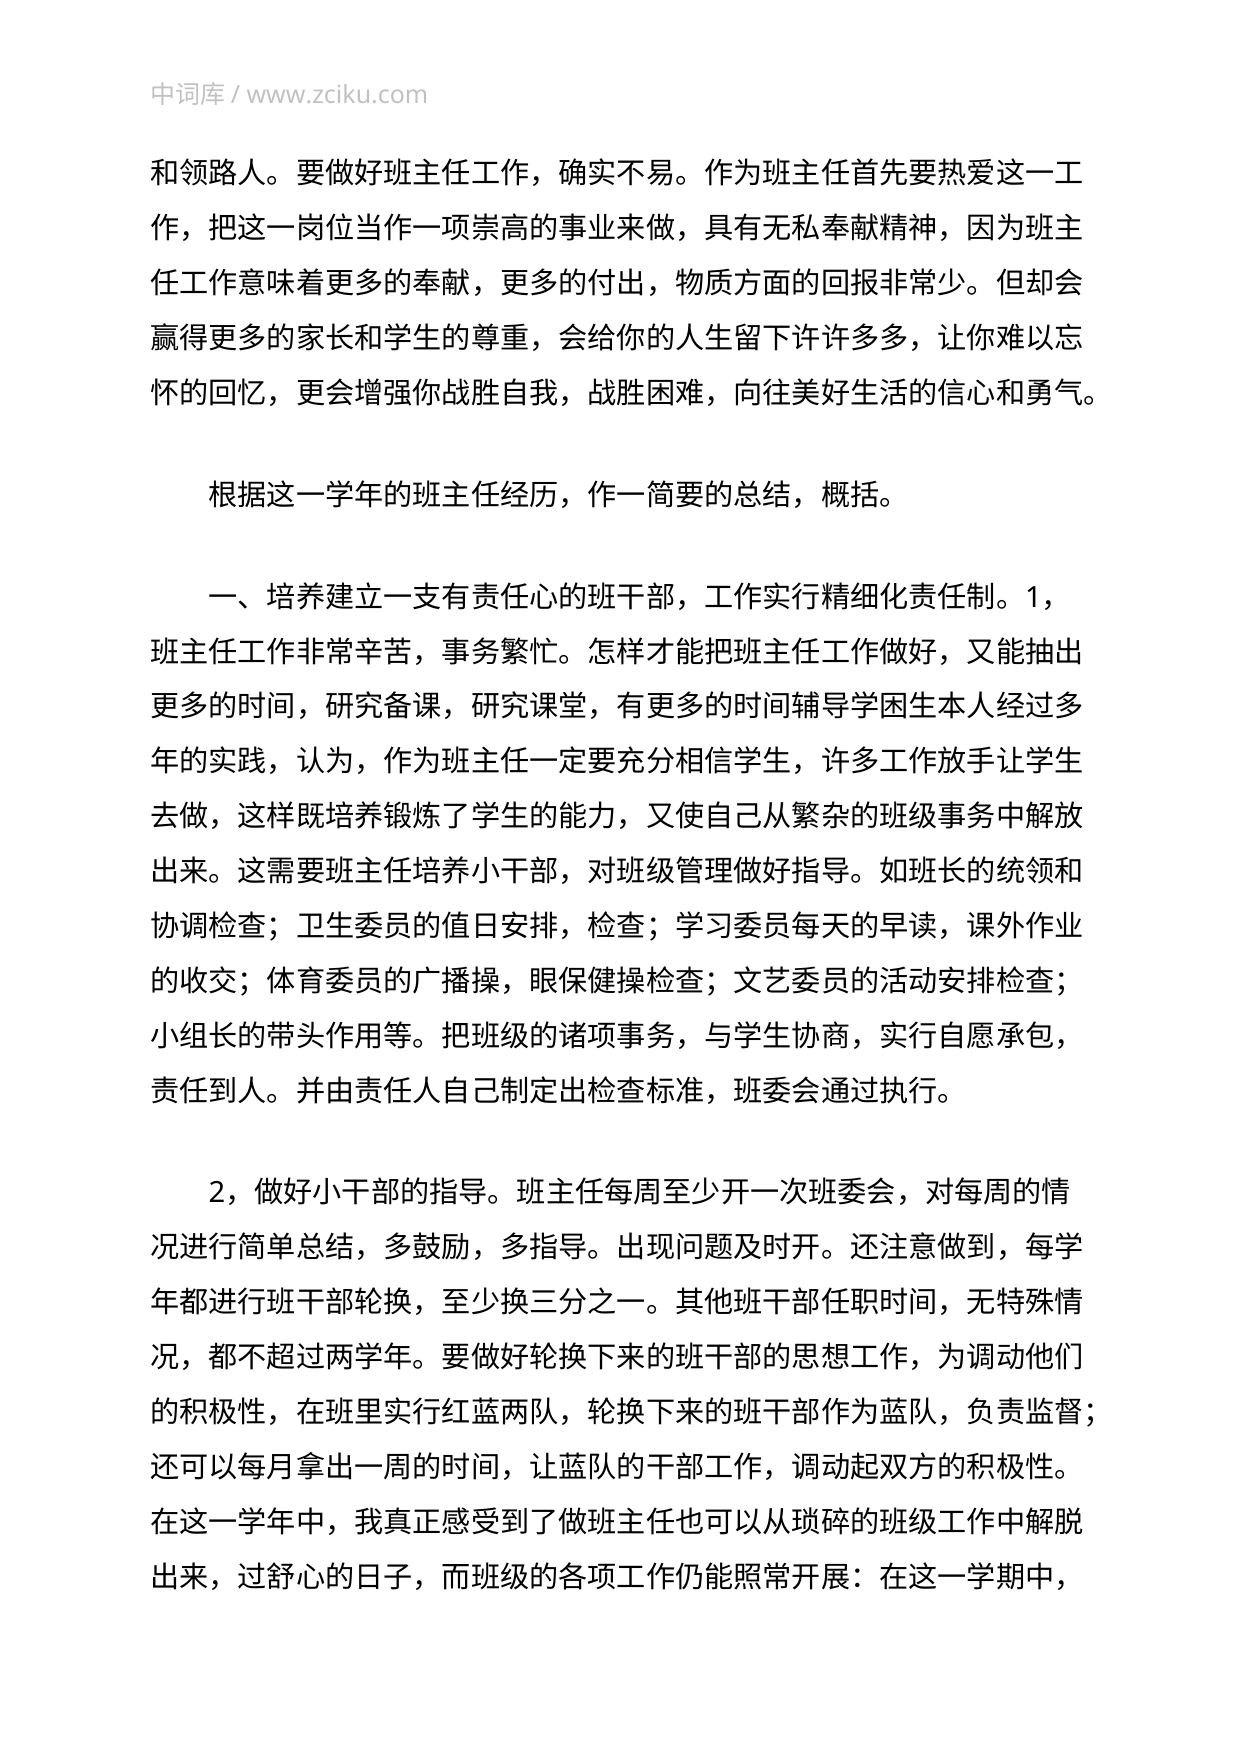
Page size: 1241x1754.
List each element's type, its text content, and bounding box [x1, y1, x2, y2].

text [150, 1169, 1090, 1596]
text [150, 150, 1090, 412]
text 根据这一学年的班主任经历，作一简要的总结，概括。 [150, 471, 1090, 514]
text 一、培养建立一支有责任心的班干部，工作实行精细化责任制。1，班主任工作非常辛苦，事务繁忙。怎样才能把班主任工作做好，又能抽出更多的时间，研究备课，研究课堂，有更多的时间辅导学困生本人经过多年的实践，认为，作为班主任一定要充分相信学生，许多工作放手让学生去做，这样既培养锻炼了学生的能力，又使自己从繁杂的班级事务中解放出来。这需要班主任培养小干部，对班级管理做好指导。如班长的统领和协调检查；卫生委员的值日安排，检查；学习委员每天的早读，课外作业的收交；体育委员的广播操，眼保健操检查；文艺委员的活动安排检查；小组长的带头作用等。把班级的诸项事务，与学生协商，实行自愿承包，责任到人。并由责任人自己制定出检查标准，班委会通过执行。 [150, 573, 1090, 1109]
